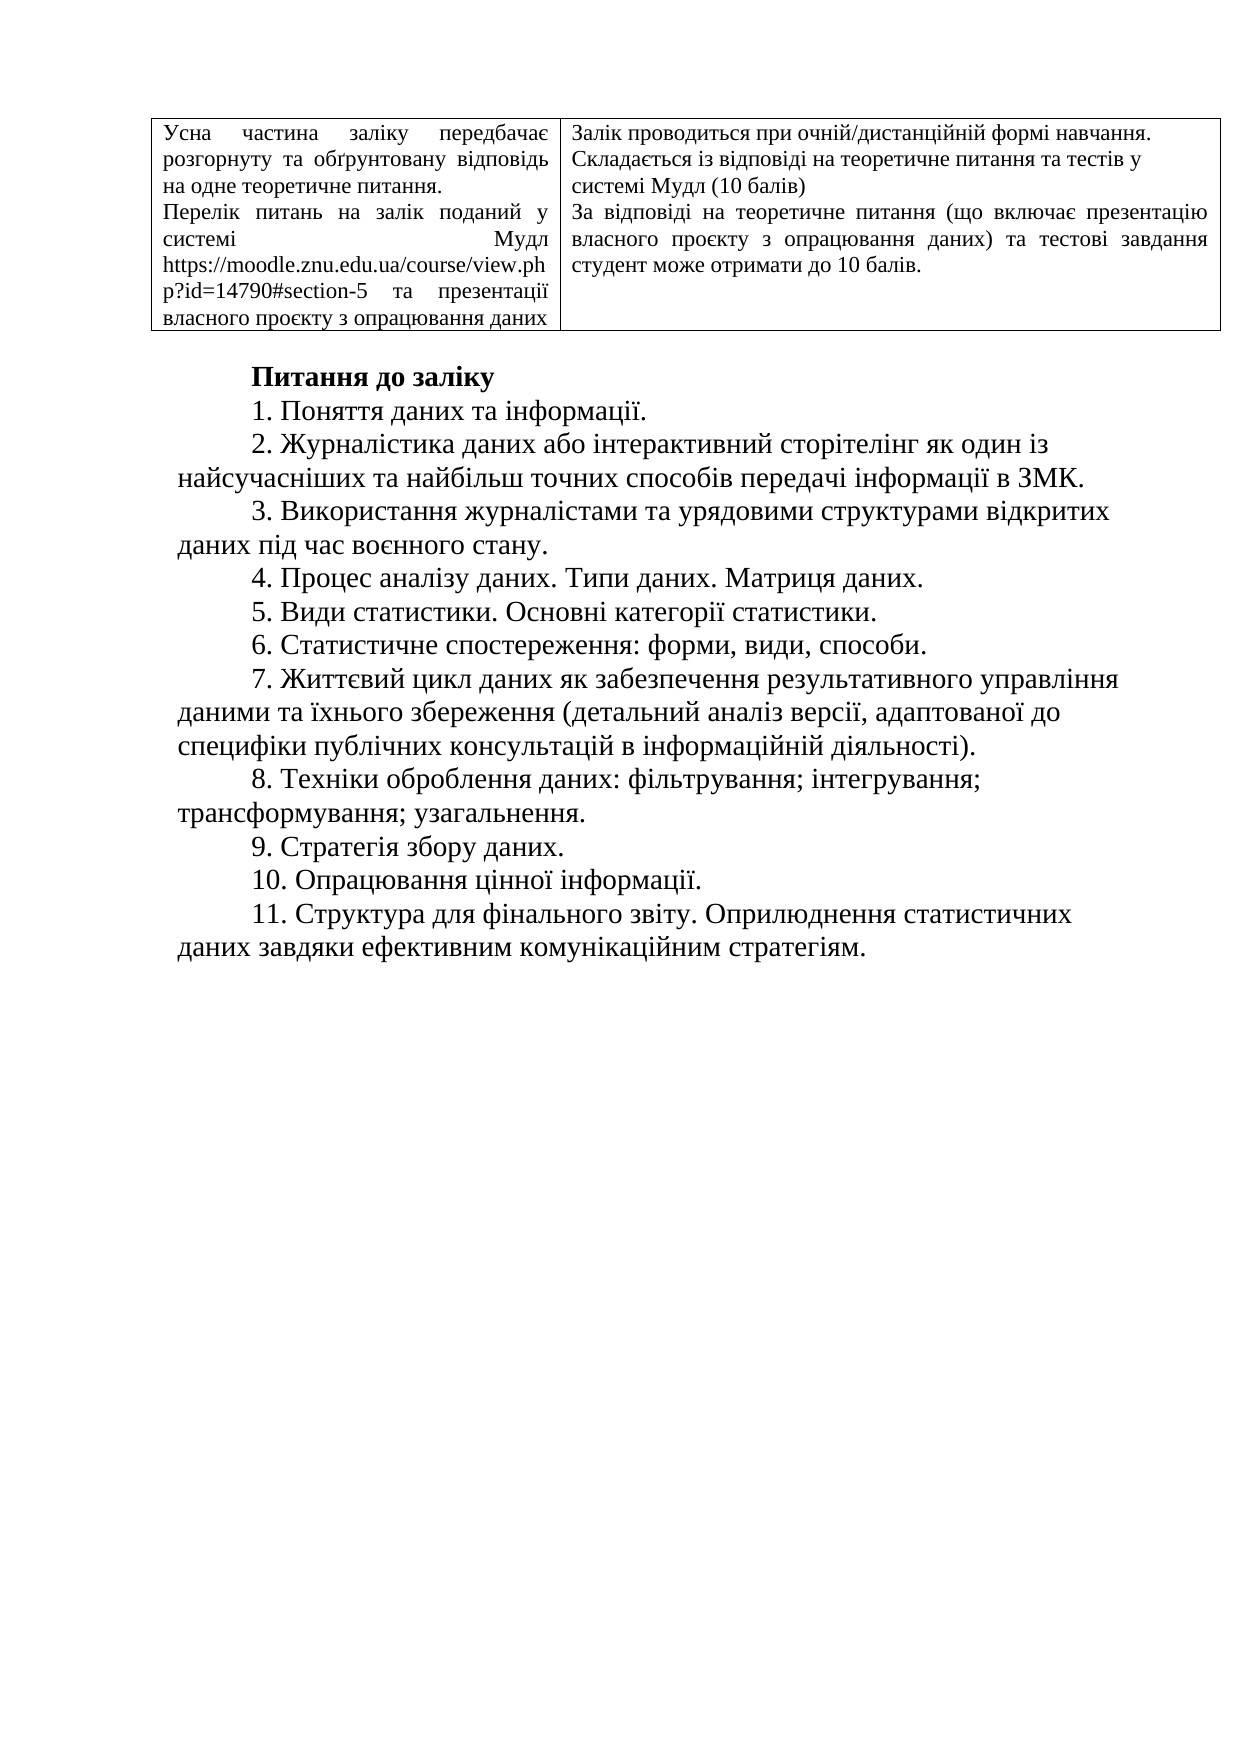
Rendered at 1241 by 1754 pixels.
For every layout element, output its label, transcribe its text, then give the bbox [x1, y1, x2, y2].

text 2. Журналістика даних або інтерактивний сторітелінг як один із найсучасніших та найбільш точних способів передачі інформації в ЗМК. [177, 426, 1152, 493]
table_header Залік проводиться при очній/дистанційній формі навчання. Складається із відповіді на теоретичне питання та тестів у системі Мудл (10 балів) За відповіді на теоретичне питання (що включає презентацію власного проєкту з опрацювання даних) та тестові завдання студент може отримати до 10 балів. [561, 119, 1220, 330]
text 10. Опрацювання цінної інформації. [177, 862, 1152, 896]
text 11. Структура для фінального звіту. Оприлюднення статистичних даних завдяки ефективним комунікаційним стратегіям. [177, 896, 1152, 963]
text 8. Техніки оброблення даних: фільтрування; інтегрування; трансформування; узагальнення. [177, 762, 1152, 829]
text 5. Види статистики. Основні категорії статистики. [177, 594, 1152, 627]
text Питання до заліку [177, 359, 1152, 393]
text 9. Стратегія збору даних. [177, 829, 1152, 862]
text 1. Поняття даних та інформації. [177, 393, 1152, 426]
text 3. Використання журналістами та урядовими структурами відкритих даних під час воєнного стану. [177, 493, 1152, 560]
table_header Усна частина заліку передбачає розгорнуту та обґрунтовану відповідь на одне теоретичне питання. Перелік питань на залік поданий у системі Мудл https://moodle.znu.edu.ua/course/view.php?id=14790#section-5 та презентації власного проєкту з опрацювання даних [152, 119, 560, 330]
text 7. Життєвий цикл даних як забезпечення результативного управління даними та їхнього збереження (детальний аналіз версії, адаптованої до специфіки публічних консультацій в інформаційній діяльності). [177, 661, 1152, 762]
text 6. Статистичне спостереження: форми, види, способи. [177, 627, 1152, 661]
text 4. Процес аналізу даних. Типи даних. Матриця даних. [177, 560, 1152, 594]
